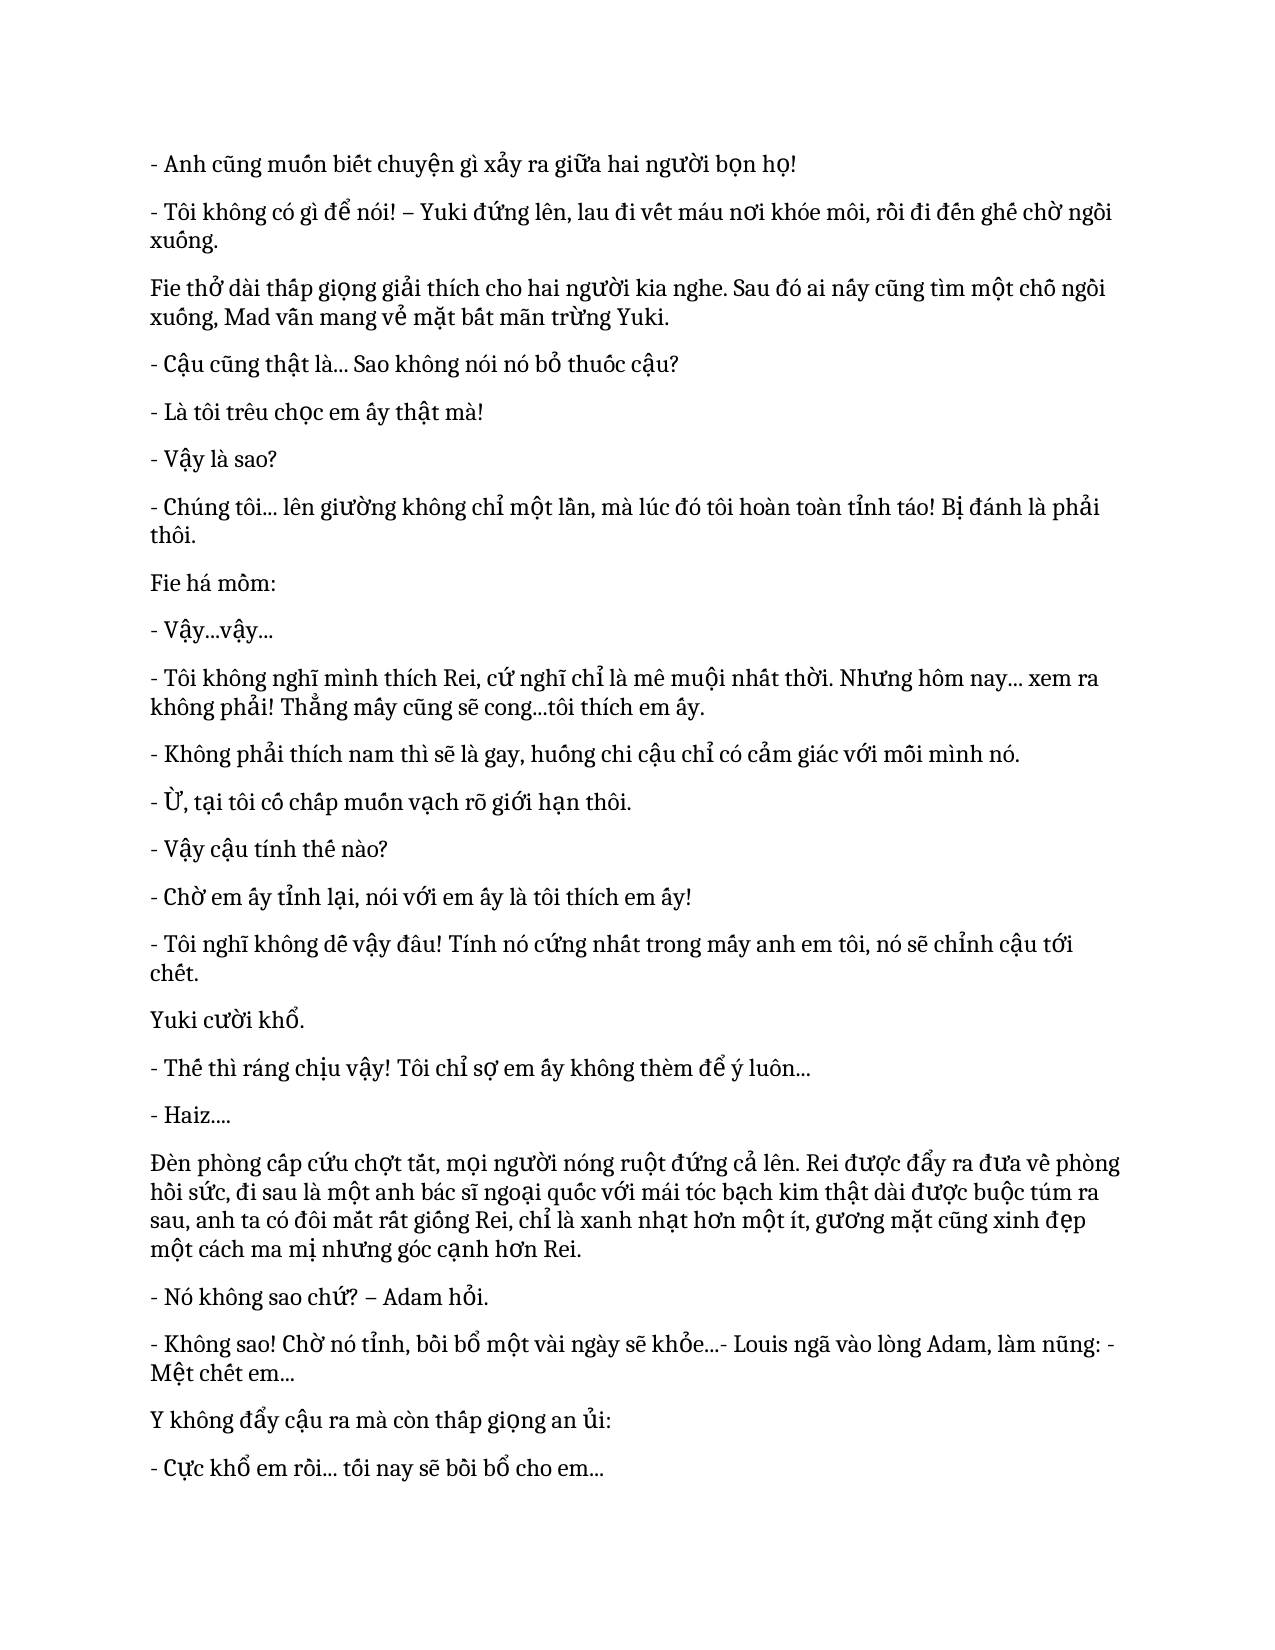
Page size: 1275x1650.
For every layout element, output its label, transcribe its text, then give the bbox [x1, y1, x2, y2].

text Yuki cười khổ. [150, 1006, 1125, 1035]
text - Không sao! Chờ nó tỉnh, bồi bổ một vài ngày sẽ khỏe...- Louis ngã vào lòng Adam, làm nũng: - Mệt chết em... [150, 1330, 1125, 1387]
text - Là tôi trêu chọc em ấy thật mà! [150, 397, 1125, 426]
text - Haiz.... [150, 1101, 1125, 1130]
text - Không phải thích nam thì sẽ là gay, huống chi cậu chỉ có cảm giác với mỗi mình nó. [150, 740, 1125, 769]
text - Tôi không có gì để nói! – Yuki đứng lên, lau đi vết máu nơi khóe môi, rồi đi đến ghế chờ ngồi xuống. [150, 197, 1125, 255]
text Y không đẩy cậu ra mà còn thấp giọng an ủi: [150, 1406, 1125, 1435]
text - Cậu cũng thật là... Sao không nói nó bỏ thuốc cậu? [150, 350, 1125, 379]
text Đèn phòng cấp cứu chợt tắt, mọi người nóng ruột đứng cả lên. Rei được đẩy ra đưa về phòng hồi sức, đi sau là một anh bác sĩ ngoại quốc với mái tóc bạch kim thật dài được buộc túm ra sau, anh ta có đôi mắt rất giống Rei, chỉ là xanh nhạt hơn một ít, gương mặt cũng xinh đẹp một cách ma mị nhưng góc cạnh hơn Rei. [150, 1149, 1125, 1264]
text - Chờ em ấy tỉnh lại, nói với em ấy là tôi thích em ấy! [150, 882, 1125, 911]
text - Vậy...vậy... [150, 616, 1125, 645]
text - Cực khổ em rồi... tối nay sẽ bồi bổ cho em... [150, 1454, 1125, 1482]
text Fie há mồm: [150, 569, 1125, 597]
text - Nó không sao chứ? – Adam hỏi. [150, 1282, 1125, 1311]
text - Tôi không nghĩ mình thích Rei, cứ nghĩ chỉ là mê muội nhất thời. Nhưng hôm nay... xem ra không phải! Thẳng mấy cũng sẽ cong...tôi thích em ấy. [150, 664, 1125, 721]
text - Vậy cậu tính thế nào? [150, 835, 1125, 864]
text - Chúng tôi... lên giường không chỉ một lần, mà lúc đó tôi hoàn toàn tỉnh táo! Bị đánh là phải thôi. [150, 492, 1125, 550]
text - Thế thì ráng chịu vậy! Tôi chỉ sợ em ấy không thèm để ý luôn... [150, 1054, 1125, 1082]
text - Vậy là sao? [150, 445, 1125, 474]
text - Ừ, tại tôi cố chấp muốn vạch rõ giới hạn thôi. [150, 787, 1125, 816]
text - Anh cũng muốn biết chuyện gì xảy ra giữa hai người bọn họ! [150, 150, 1125, 179]
text - Tôi nghĩ không dễ vậy đâu! Tính nó cứng nhất trong mấy anh em tôi, nó sẽ chỉnh cậu tới chết. [150, 930, 1125, 987]
text Fie thở dài thấp giọng giải thích cho hai người kia nghe. Sau đó ai nấy cũng tìm một chỗ ngồi xuống, Mad vẫn mang vẻ mặt bất mãn trừng Yuki. [150, 274, 1125, 331]
